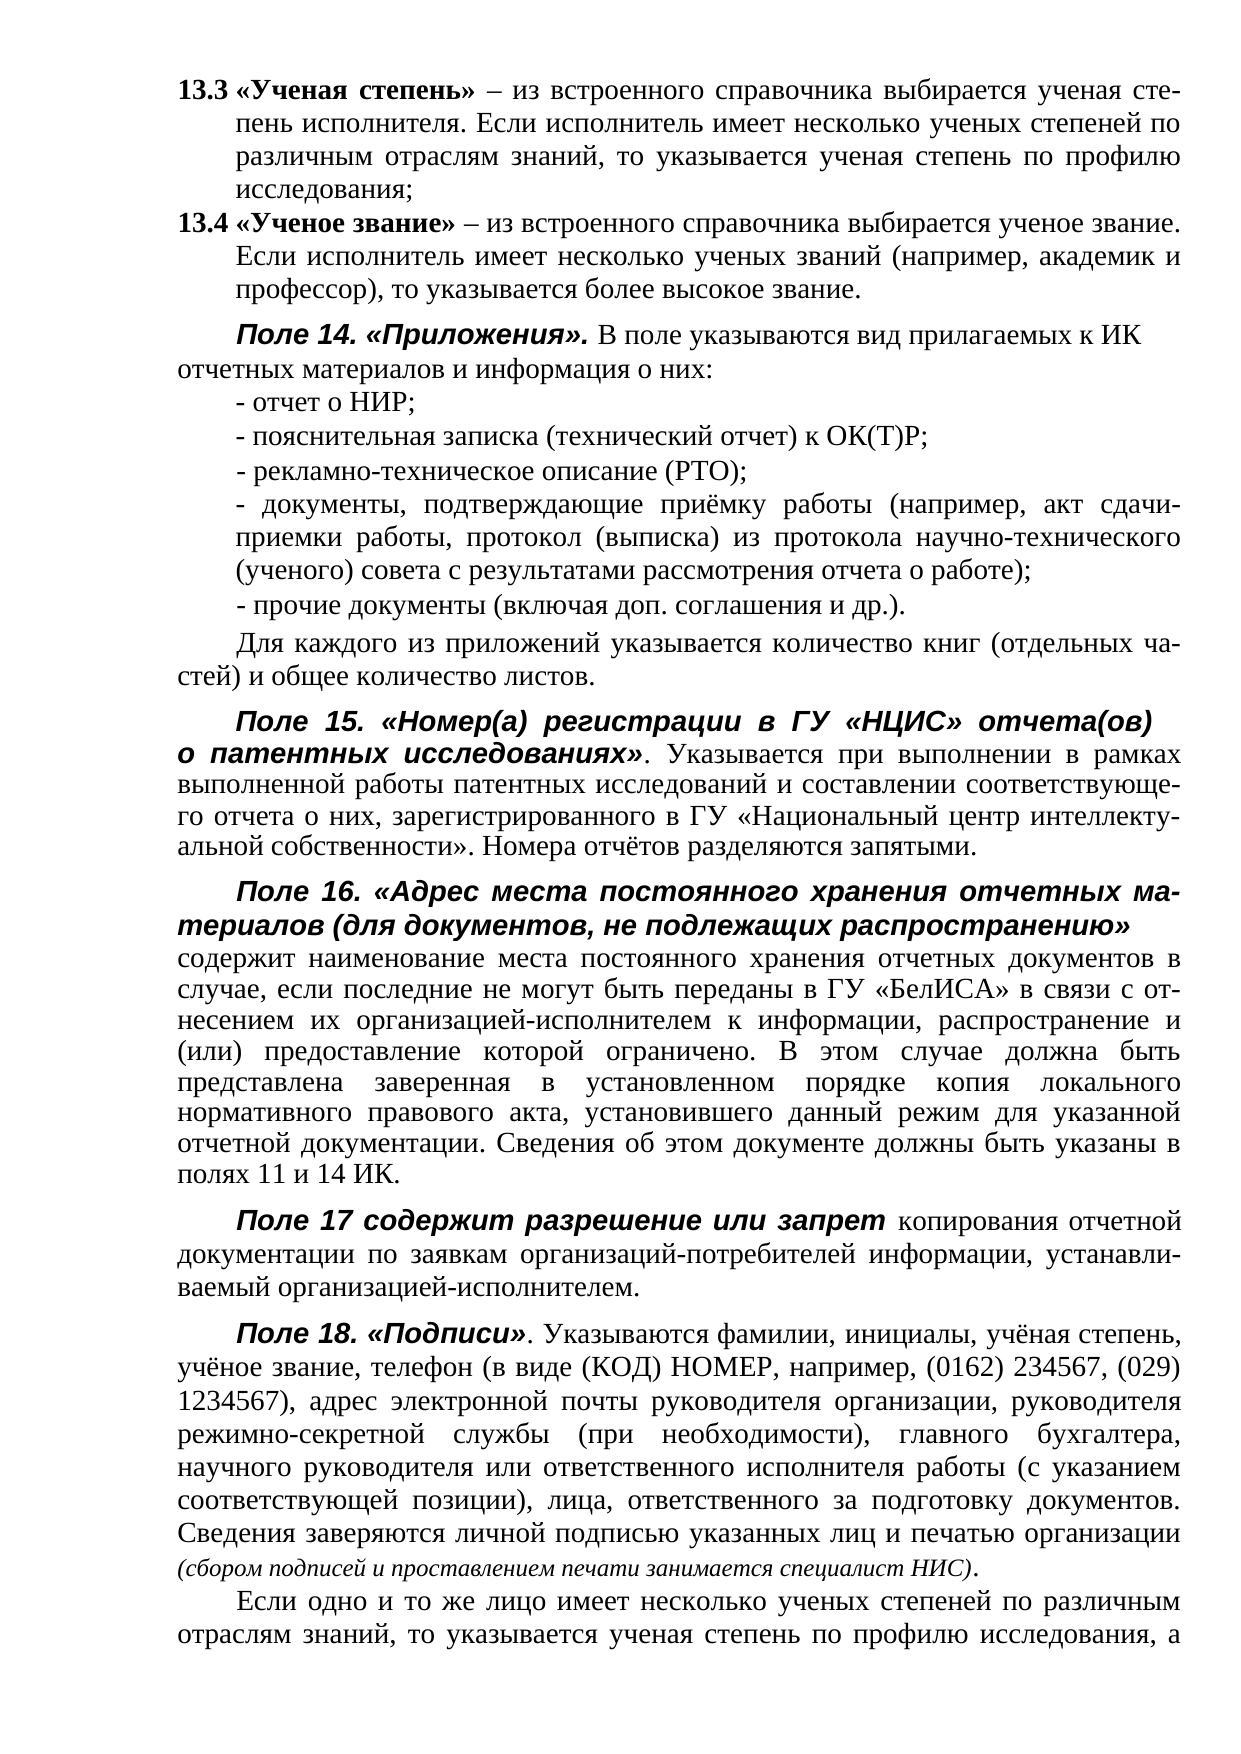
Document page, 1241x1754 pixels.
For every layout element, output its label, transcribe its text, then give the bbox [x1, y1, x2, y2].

text Для каждого из приложений указывается количество книг (отдельных ча-стей) и общее количество листов. [177, 626, 1182, 691]
text - рекламно-техническое описание (РТО); [236, 455, 1182, 487]
text Поле 17 содержит разрешение или запрет копирования отчетной документации по заявкам организаций-потребителей информации, устанавли-ваемый организацией-исполнителем. [177, 1204, 1182, 1303]
text Поле 16. «Адрес места постоянного хранения отчетных ма-териалов (для документов, не подлежащих распространению» [177, 876, 1182, 941]
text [177, 1584, 1182, 1649]
text - отчет о НИР; [235, 384, 1123, 418]
list «Ученая степень» – из встроенного справочника выбирается ученая сте-пень исполнителя. Если исполнитель имеет несколько ученых степеней по различным отраслям знаний, то указывается ученая степень по профилю исследования; [177, 73, 1182, 204]
text - прочие документы (включая доп. соглашения и др.). [236, 589, 1182, 621]
text содержит наименование места постоянного хранения отчетных документов в случае, если последние не могут быть переданы в ГУ «БелИСА» в связи с от-несением их организацией-исполнителем к информации, распространение и (или) предоставление которой ограничено. В этом случае должна быть представлена заверенная в установленном порядке копия локального нормативного правового акта, установившего данный режим для указанной отчетной документации. Сведения об этом документе должны быть указаны в полях 11 и 14 ИК. [177, 943, 1182, 1190]
text Поле 18. «Подписи». Указываются фамилии, инициалы, учёная степень, учёное звание, телефон (в виде (КОД) НОМЕР, например, (0162) 234567, (029) 1234567), адрес электронной почты руководителя организации, руководителя режимно-секретной службы (при необходимости), главного бухгалтера, научного руководителя или ответственного исполнителя работы (с указанием соответствующей позиции), лица, ответственного за подготовку документов. Сведения заверяются личной подписью указанных лиц и печатью организации (сбором подписей и проставлением печати занимается специалист НИС). [177, 1316, 1182, 1582]
text Поле 14. «Приложения». В поле указываются вид прилагаемых к ИК отчетных материалов и информация о них: [177, 318, 1182, 384]
text о патентных исследованиях». Указывается при выполнении в рамках выполненной работы патентных исследований и составлении соответствующе-го отчета о них, зарегистрированного в ГУ «Национальный центр интеллекту-альной собственности». Номера отчётов разделяются запятыми. [177, 738, 1182, 862]
list «Ученое звание» – из встроенного справочника выбирается ученое звание. Если исполнитель имеет несколько ученых званий (например, академик и профессор), то указывается более высокое звание. [177, 206, 1182, 305]
text Поле 15. «Номер(а) регистрации в ГУ «НЦИС» отчета(ов) [235, 704, 1182, 738]
text - пояснительная записка (технический отчет) к ОК(Т)Р; [235, 418, 1123, 452]
text - документы, подтверждающие приёмку работы (например, акт сдачи-приемки работы, протокол (выписка) из протокола научно-технического (ученого) совета с результатами рассмотрения отчета о работе); [235, 487, 1182, 586]
